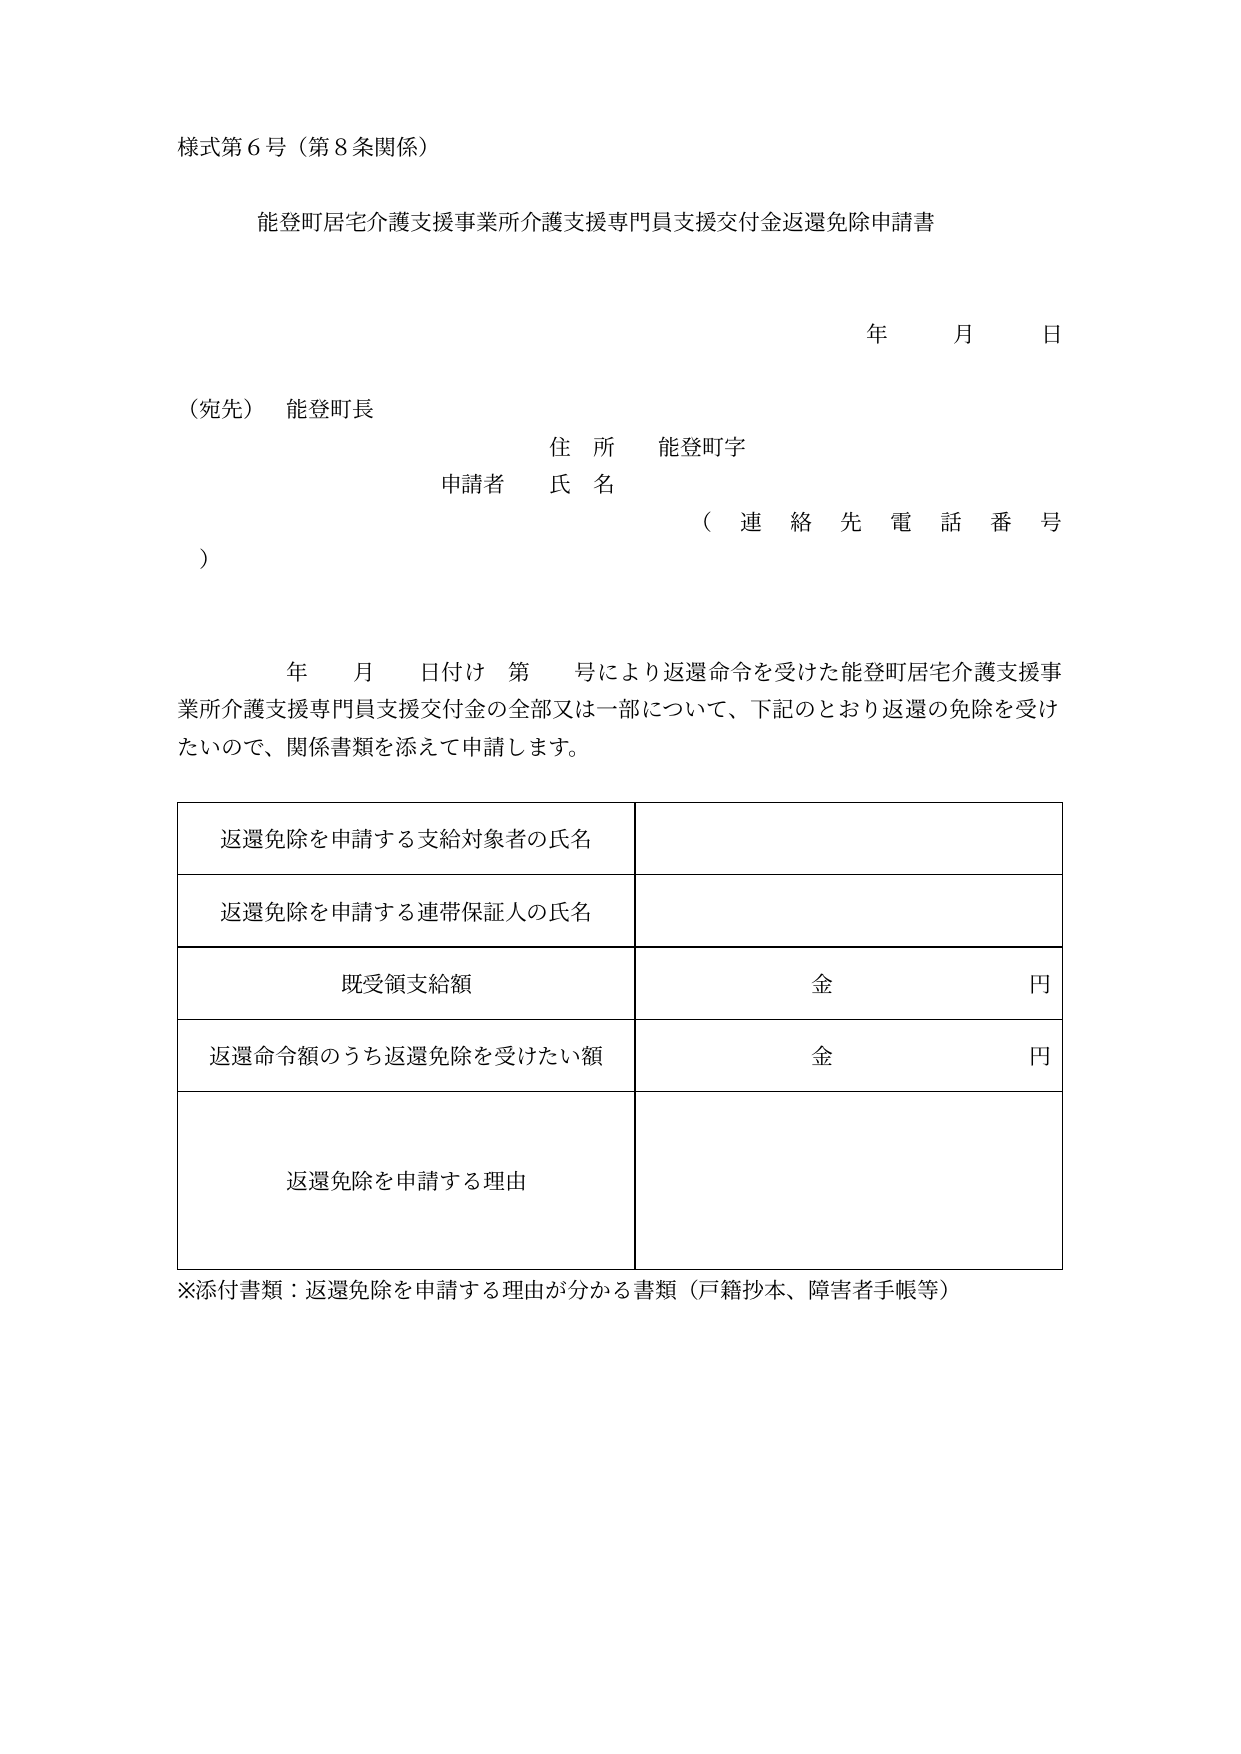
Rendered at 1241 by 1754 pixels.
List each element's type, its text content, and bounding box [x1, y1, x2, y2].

text 年 月 日 [177, 314, 1063, 352]
table_header [636, 803, 1062, 874]
text （連絡先電話番号 ） [177, 502, 1063, 577]
table_cell [636, 875, 1062, 946]
text 年 月 日付け 第 号により返還命令を受けた能登町居宅介護支援事業所介護支援専門員支援交付金の全部又は一部について、下記のとおり返還の免除を受けたいので、関係書類を添えて申請します。 [177, 652, 1063, 764]
table_cell 返還免除を申請する連帯保証人の氏名 [178, 875, 634, 946]
table_cell 金 円 [636, 948, 1062, 1019]
text 能登町居宅介護支援事業所介護支援専門員支援交付金返還免除申請書 [177, 202, 976, 239]
table_cell 返還命令額のうち返還免除を受けたい額 [178, 1020, 634, 1091]
table_cell 金 円 [636, 1020, 1062, 1091]
text 申請者 氏 名 [177, 464, 1063, 502]
table_cell 返還免除を申請する理由 [178, 1092, 634, 1269]
text ※添付書類：返還免除を申請する理由が分かる書類（戸籍抄本、障害者手帳等） [177, 1270, 1063, 1307]
table_cell 既受領支給額 [178, 948, 634, 1019]
text 様式第６号（第８条関係） [177, 127, 976, 164]
table_header 返還免除を申請する支給対象者の氏名 [178, 803, 634, 874]
table_cell [636, 1092, 1062, 1269]
text （宛先） 能登町長 [177, 389, 1063, 427]
text 住 所 能登町字 [177, 427, 1063, 464]
